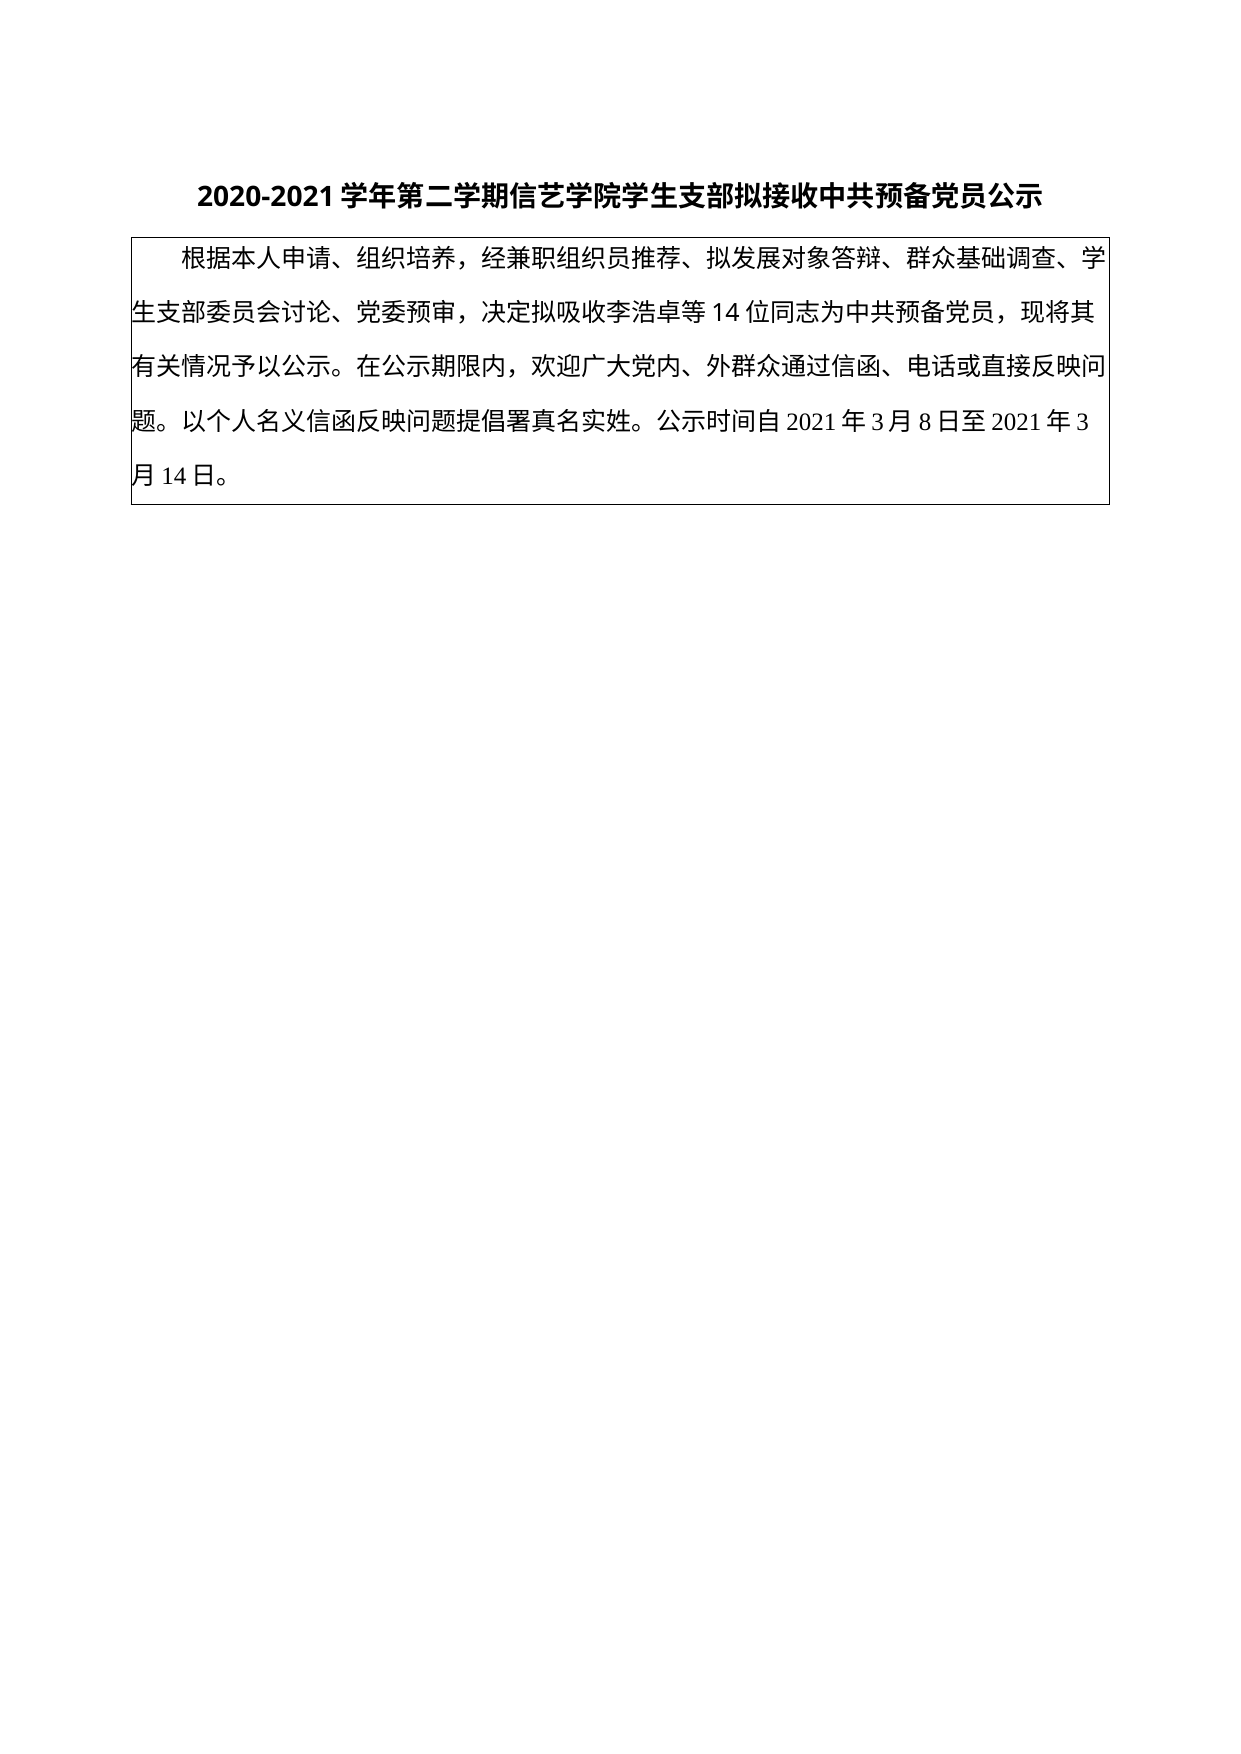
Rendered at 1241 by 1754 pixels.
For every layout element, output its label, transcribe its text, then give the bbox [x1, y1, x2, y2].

table_header 2020-2021学年第二学期信艺学院学生支部拟接收中共预备党员公示 [131, 162, 1109, 237]
table_cell 根据本人申请、组织培养，经兼职组织员推荐、拟发展对象答辩、群众基础调查、学生支部委员会讨论、党委预审，决定拟吸收李浩卓等14位同志为中共预备党员，现将其有关情况予以公示。在公示期限内，欢迎广大党内、外群众通过信函、电话或直接反映问题。以个人名义信函反映问题提倡署真名实姓。公示时间自2021年3月8日至2021年3月14日。 联系人：李景龙、郑乐 联系电话：0571-86929086 中共浙江水利水电学院信息工程与艺术设计学院委员会 2021年3月8日 [132, 238, 1109, 504]
